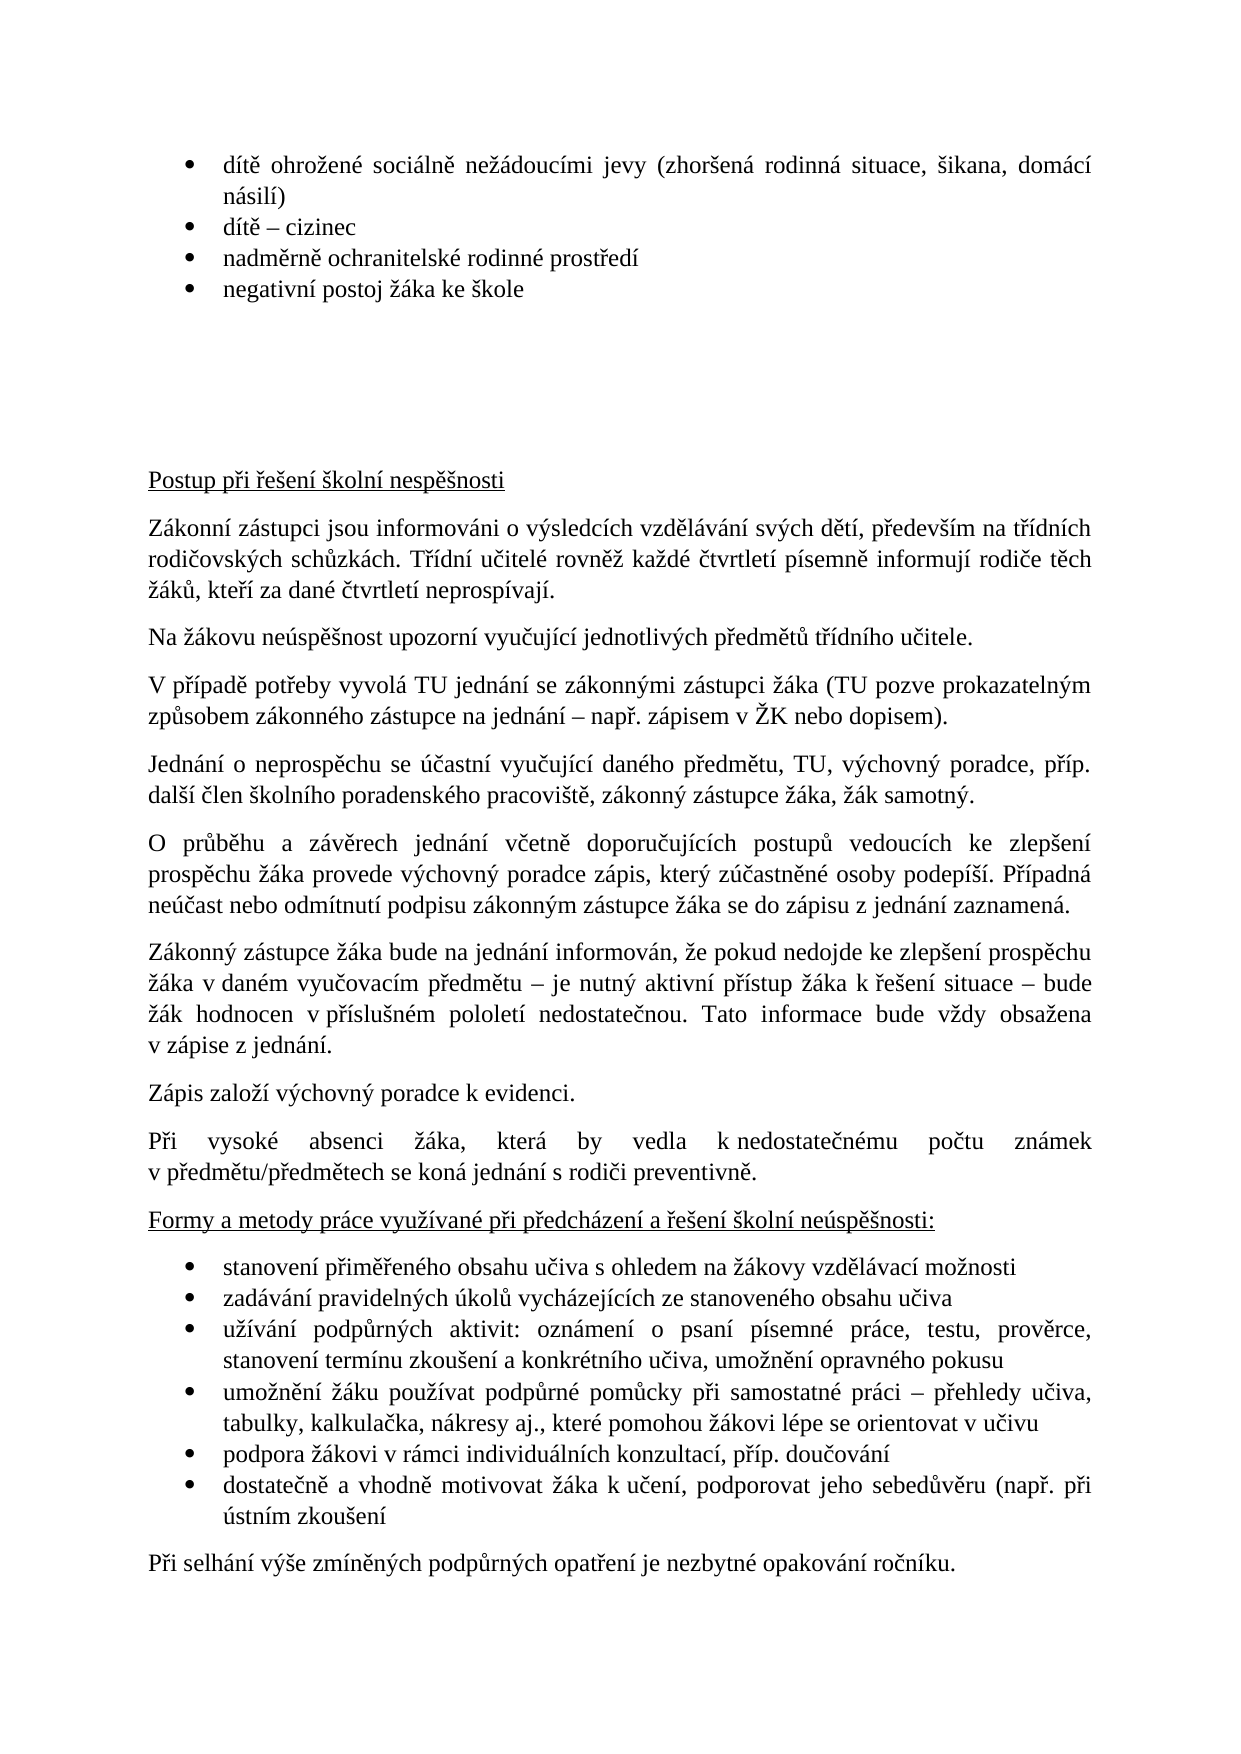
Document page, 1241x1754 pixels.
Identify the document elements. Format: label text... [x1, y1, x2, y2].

list negativní postoj žáka ke škole [185, 274, 1092, 303]
list umožnění žáku používat podpůrné pomůcky při samostatné práci – přehledy učiva, tabulky, kalkulačka, nákresy aj., které pomohou žákovi lépe se orientovat v učivu [185, 1377, 1092, 1436]
list dostatečně a vhodně motivovat žáka k učení, podporovat jeho sebedůvěru (např. při ústním zkoušení [185, 1470, 1092, 1529]
list dítě ohrožené sociálně nežádoucími jevy (zhoršená rodinná situace, šikana, domácí násilí) [185, 150, 1092, 210]
list dítě – cizinec [185, 212, 1092, 241]
text V případě potřeby vyvolá TU jednání se zákonnými zástupci žáka (TU pozve prokazatelným způsobem zákonného zástupce na jednání – např. zápisem v ŽK nebo dopisem). [148, 670, 1092, 730]
list zadávání pravidelných úkolů vycházejících ze stanoveného obsahu učiva [185, 1283, 1092, 1312]
text Při vysoké absenci žáka, která by vedla k nedostatečnému počtu známek v předmětu/předmětech se koná jednání s rodiči preventivně. [148, 1126, 1092, 1186]
text Formy a metody práce využívané při předcházení a řešení školní neúspěšnosti: [148, 1205, 1092, 1233]
list nadměrně ochranitelské rodinné prostředí [185, 243, 1092, 272]
text Zápis založí výchovný poradce k evidenci. [148, 1078, 1092, 1107]
list podpora žákovi v rámci individuálních konzultací, příp. doučování [185, 1439, 1092, 1467]
text Jednání o neprospěchu se účastní vyučující daného předmětu, TU, výchovný poradce, příp. další člen školního poradenského pracoviště, zákonný zástupce žáka, žák samotný. [148, 749, 1092, 809]
text Při selhání výše zmíněných podpůrných opatření je nezbytné opakování ročníku. [148, 1548, 1092, 1577]
text Postup při řešení školní nespěšnosti [148, 465, 1092, 494]
list užívání podpůrných aktivit: oznámení o psaní písemné práce, testu, prověrce, stanovení termínu zkoušení a konkrétního učiva, umožnění opravného pokusu [185, 1314, 1092, 1374]
text Zákonní zástupci jsou informováni o výsledcích vzdělávání svých dětí, především na třídních rodičovských schůzkách. Třídní učitelé rovněž každé čtvrtletí písemně informují rodiče těch žáků, kteří za dané čtvrtletí neprospívají. [148, 513, 1092, 603]
text Na žákovu neúspěšnost upozorní vyučující jednotlivých předmětů třídního učitele. [148, 622, 1092, 651]
text Zákonný zástupce žáka bude na jednání informován, že pokud nedojde ke zlepšení prospěchu žáka v daném vyučovacím předmětu – je nutný aktivní přístup žáka k řešení situace – bude žák hodnocen v příslušném pololetí nedostatečnou. Tato informace bude vždy obsažena v zápise z jednání. [148, 937, 1092, 1059]
text O průběhu a závěrech jednání včetně doporučujících postupů vedoucích ke zlepšení prospěchu žáka provede výchovný poradce zápis, který zúčastněné osoby podepíší. Případná neúčast nebo odmítnutí podpisu zákonným zástupce žáka se do zápisu z jednání zaznamená. [148, 828, 1092, 918]
list stanovení přiměřeného obsahu učiva s ohledem na žákovy vzdělávací možnosti [185, 1252, 1092, 1281]
